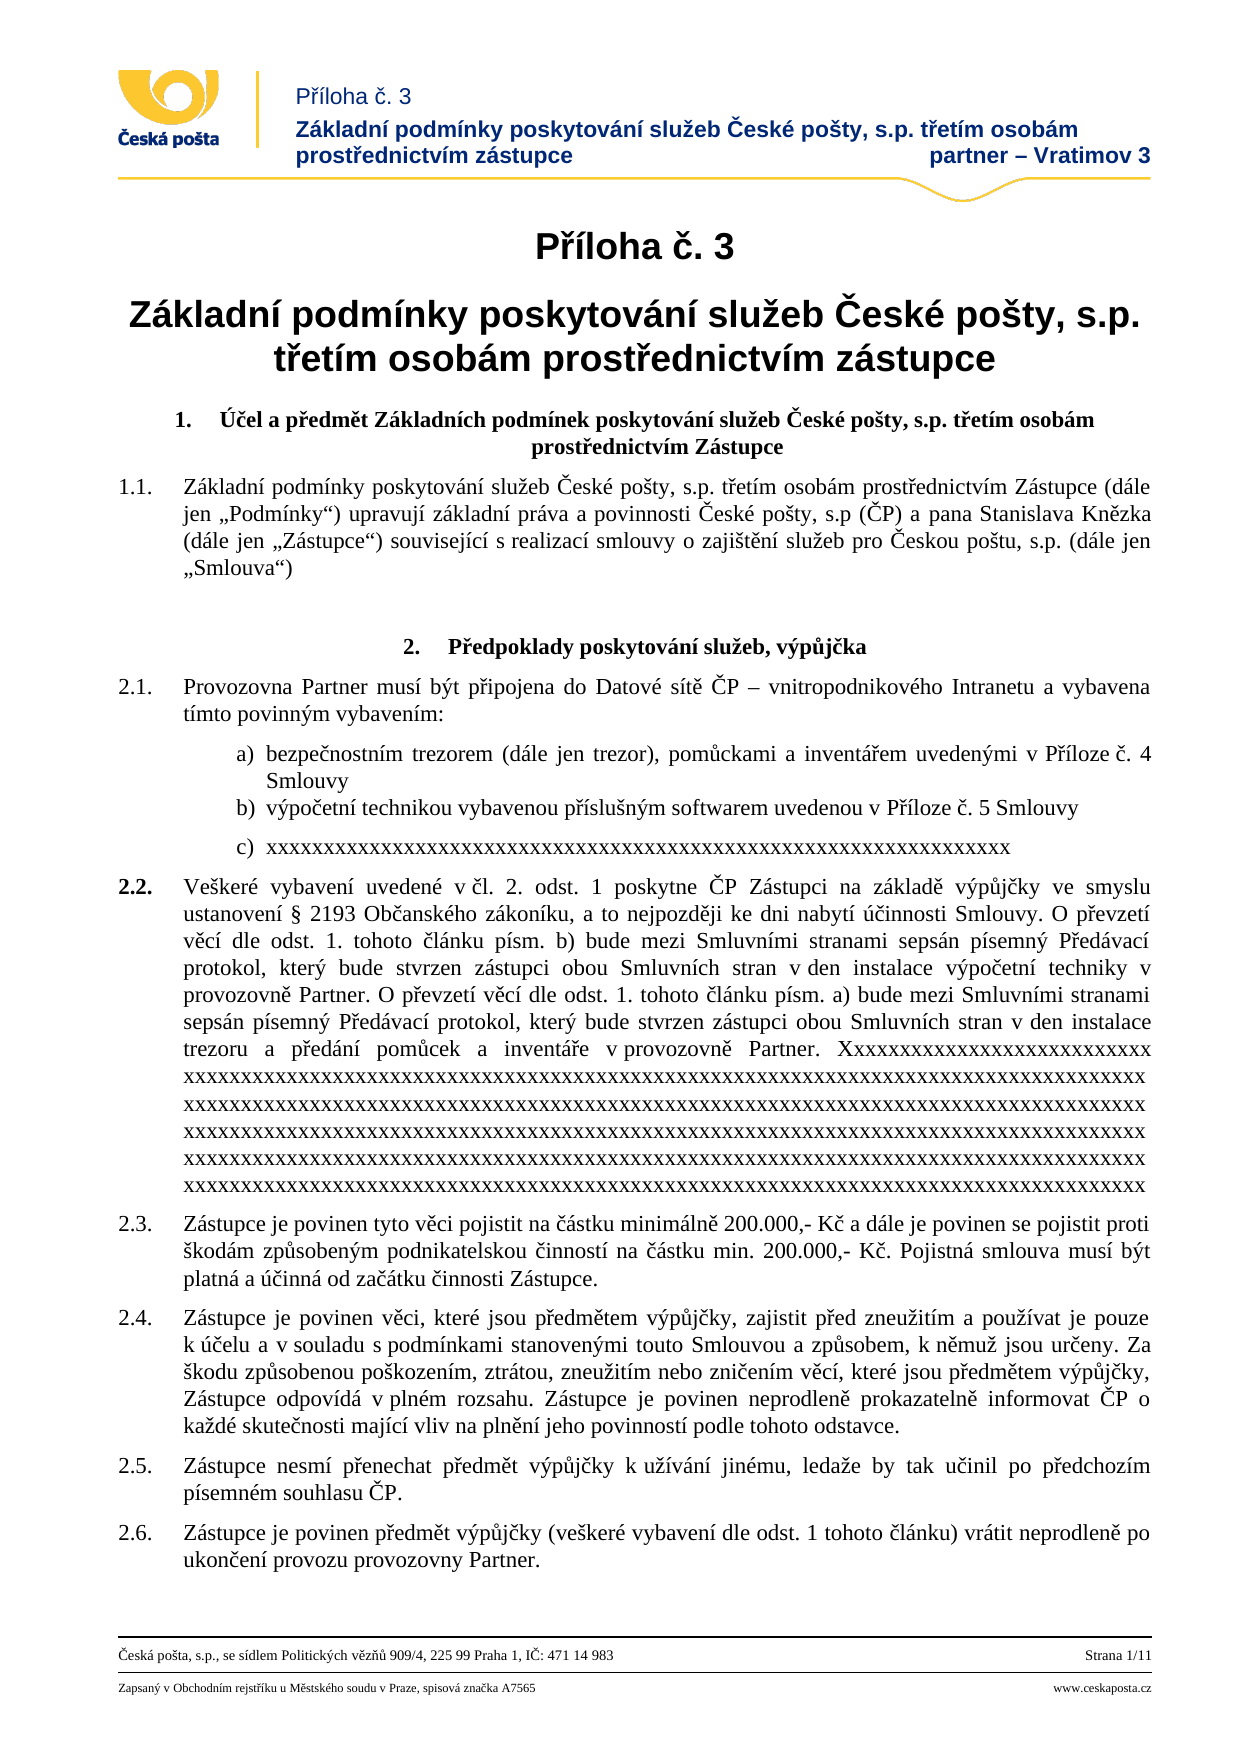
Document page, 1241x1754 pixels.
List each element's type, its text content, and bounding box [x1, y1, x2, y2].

list xxxxxxxxxxxxxxxxxxxxxxxxxxxxxxxxxxxxxxxxxxxxxxxxxxxxxxxxxxxxxxxxx [236, 833, 1152, 860]
list Zástupce je povinen předmět výpůjčky (veškeré vybavení dle odst. 1 tohoto článku) vrátit neprodleně po ukončení provozu provozovny Partner. [118, 1518, 1152, 1573]
picture [118, 177, 1151, 202]
subtitle Předpoklady poskytování služeb, výpůjčka [118, 633, 1152, 660]
list Veškeré vybavení uvedené v čl. 2. odst. 1 poskytne ČP Zástupci na základě výpůjčky ve smyslu ustanovení § 2193 Občanského zákoníku, a to nejpozději ke dni nabytí účinnosti Smlouvy. O převzetí věcí dle odst. 1. tohoto článku písm. b) bude mezi Smluvními stranami sepsán písemný Předávací protokol, který bude stvrzen zástupci obou Smluvních stran v den instalace výpočetní techniky v provozovně Partner. O převzetí věcí dle odst. 1. tohoto článku písm. a) bude mezi Smluvními stranami sepsán písemný Předávací protokol, který bude stvrzen zástupci obou Smluvních stran v den instalace trezoru a předání pomůcek a inventáře v provozovně Partner. Xxxxxxxxxxxxxxxxxxxxxxxxxxx xxxxxxxxxxxxxxxxxxxxxxxxxxxxxxxxxxxxxxxxxxxxxxxxxxxxxxxxxxxxxxxxxxxxxxxxxxxxxxxxxxxxxxxxxxxxxxxxxxxxxxxxxxxxxxxxxxxxxxxxxxxxxxxxxxxxxxxxxxxxxxxxxxxxxxxxxxxxxxxxxxxxxxxxxxxxxxxxxxxxxxxxxxxxxxxxxxxxxxxxxxxxxxxxxxxxxxxxxxxxxxxxxxxxxxxxxxxxxxxxxxxxxxxxxxxxxxxxxxxxxxxxxxxxxxxxxxxxxxxxxxxxxxxxxxxxxxxxxxxxxxxxxxxxxxxxxxxxxxxxxxxxxxxxxxxxxxxxxxxxxxxxxxxxxxxxxxxxxxxxxxxxxxxxxxxxxxxxxxxxxxxxxxxxxxxxxxxxxxxxxxxxxxxxxxxxxxxxxxxx [118, 873, 1152, 1198]
list Základní podmínky poskytování služeb České pošty, s.p. třetím osobám prostřednictvím Zástupce (dále jen „Podmínky“) upravují základní práva a povinnosti České pošty, s.p (ČP) a pana Stanislava Knězka (dále jen „Zástupce“) související s realizací smlouvy o zajištění služeb pro Českou poštu, s.p. (dále jen „Smlouva“) [118, 473, 1152, 581]
subtitle Účel a předmět Základních podmínek poskytování služeb České pošty, s.p. třetím osobám prostřednictvím Zástupce [118, 406, 1152, 460]
text Příloha č. 3 [118, 224, 1152, 268]
picture [118, 70, 219, 148]
list Provozovna Partner musí být připojena do Datové sítě ČP – vnitropodnikového Intranetu a vybavena tímto povinným vybavením: [118, 673, 1152, 727]
list bezpečnostním trezorem (dále jen trezor), pomůckami a inventářem uvedenými v Příloze č. 4 Smlouvy [236, 739, 1152, 793]
list Zástupce je povinen tyto věci pojistit na částku minimálně 200.000,- Kč a dále je povinen se pojistit proti škodám způsobeným podnikatelskou činností na částku min. 200.000,- Kč. Pojistná smlouva musí být platná a účinná od začátku činnosti Zástupce. [118, 1210, 1152, 1291]
text Základní podmínky poskytování služeb České pošty, s.p. třetím osobám prostřednictvím zástupce [118, 293, 1152, 379]
list Zástupce nesmí přenechat předmět výpůjčky k užívání jinému, ledaže by tak učinil po předchozím písemném souhlasu ČP. [118, 1452, 1152, 1506]
list Zástupce je povinen věci, které jsou předmětem výpůjčky, zajistit před zneužitím a používat je pouze k účelu a v souladu s podmínkami stanovenými touto Smlouvou a způsobem, k němuž jsou určeny. Za škodu způsobenou poškozením, ztrátou, zneužitím nebo zničením věcí, které jsou předmětem výpůjčky, Zástupce odpovídá v plném rozsahu. Zástupce je povinen neprodleně prokazatelně informovat ČP o každé skutečnosti mající vliv na plnění jeho povinností podle tohoto odstavce. [118, 1304, 1152, 1439]
list výpočetní technikou vybavenou příslušným softwarem uvedenou v Příloze č. 5 Smlouvy [236, 793, 1152, 821]
